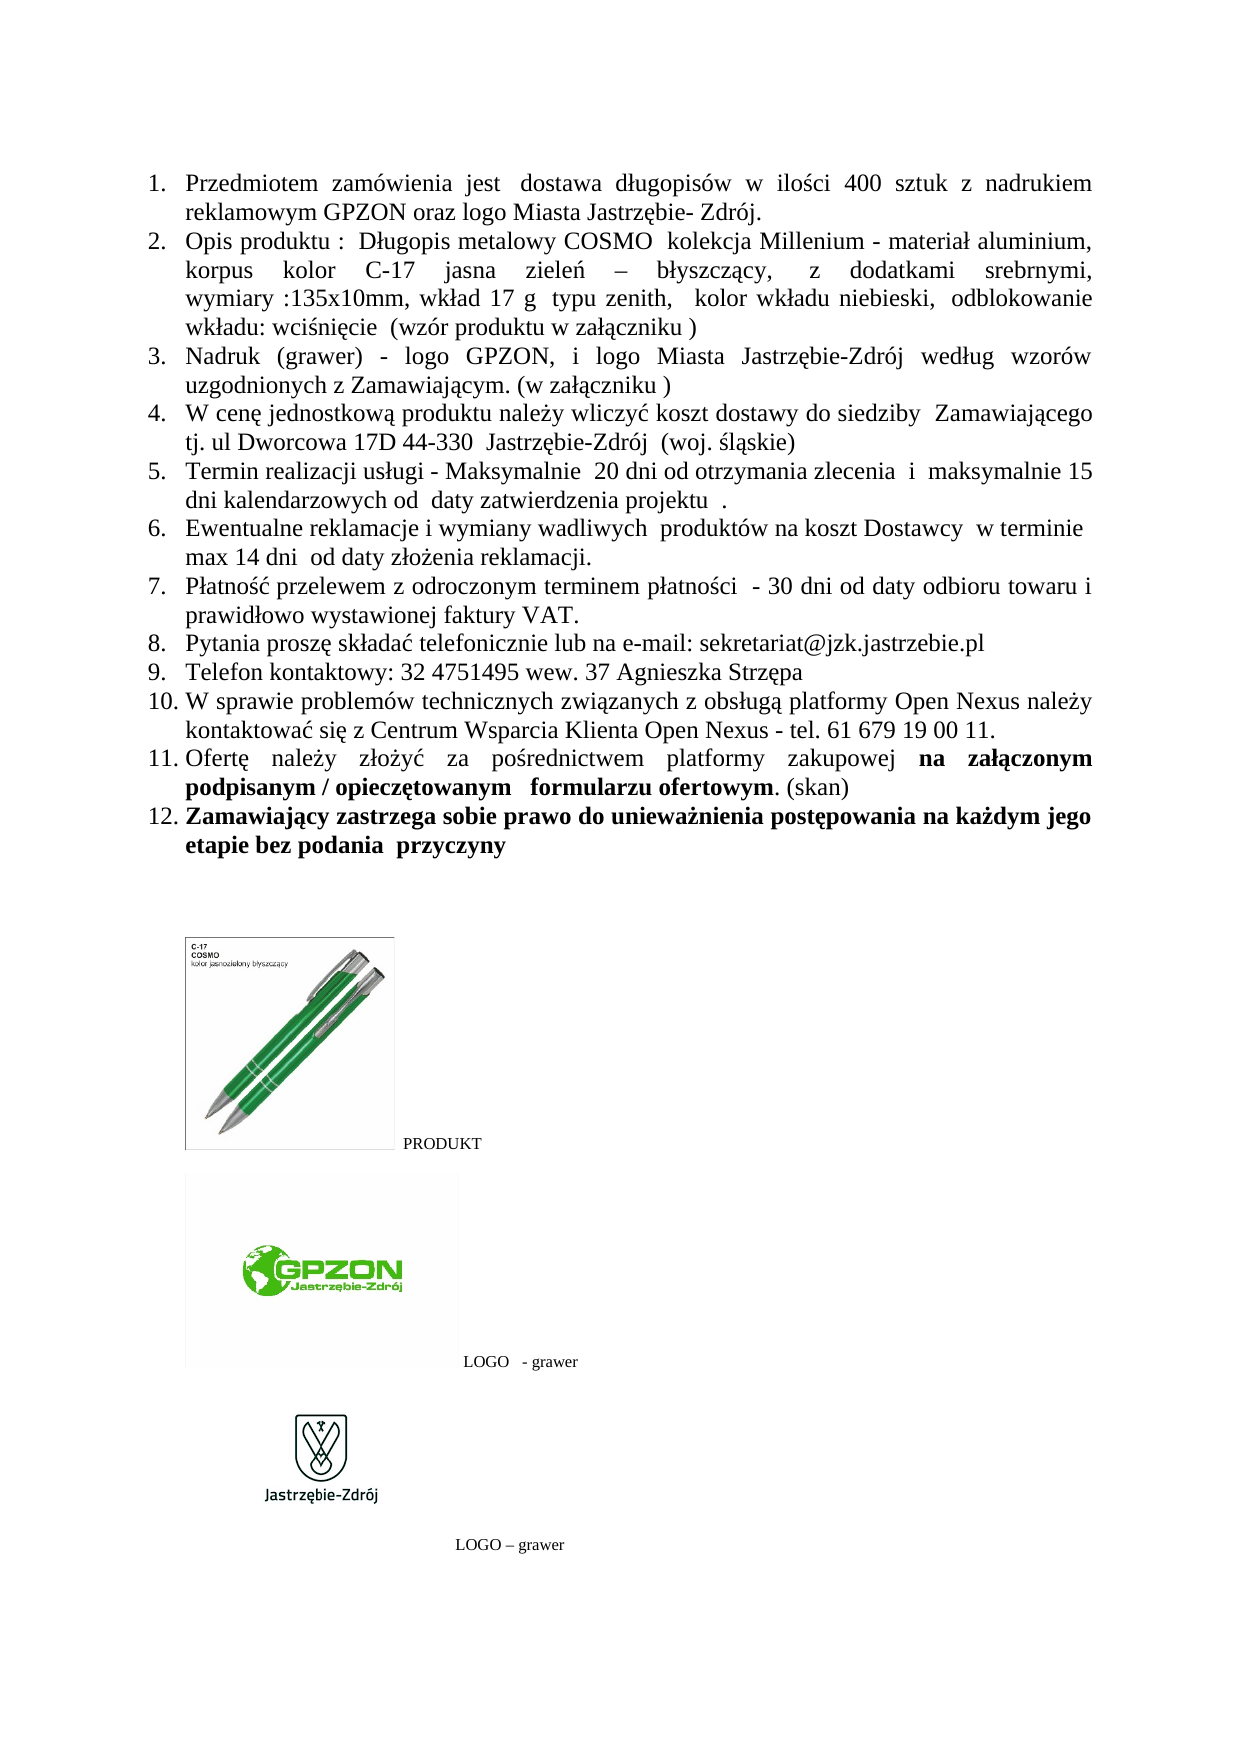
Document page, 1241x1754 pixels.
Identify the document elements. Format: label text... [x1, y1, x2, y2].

list Pytania proszę składać telefonicznie lub na e-mail: sekretariat@jzk.jastrzebie.pl [148, 628, 1093, 657]
list Przedmiotem zamówienia jest dostawa długopisów w ilości 400 sztuk z nadrukiem reklamowym GPZON oraz logo Miasta Jastrzębie- Zdrój. [148, 168, 1093, 226]
list Ewentualne reklamacje i wymiany wadliwych produktów na koszt Dostawcy w terminie max 14 dni od daty złożenia reklamacji. [148, 513, 1093, 571]
picture [185, 1371, 456, 1551]
list Opis produktu : Długopis metalowy COSMO kolekcja Millenium - materiał aluminium, korpus kolor C-17 jasna zieleń – błyszczący, z dodatkami srebrnymi, wymiary :135x10mm, wkład 17 g typu zenith, kolor wkładu niebieski, odblokowanie wkładu: wciśnięcie (wzór produktu w załączniku ) [148, 226, 1093, 341]
list Termin realizacji usługi - Maksymalnie 20 dni od otrzymania zlecenia i maksymalnie 15 dni kalendarzowych od daty zatwierdzenia projektu . [148, 456, 1093, 513]
list Nadruk (grawer) - logo GPZON, i logo Miasta Jastrzębie-Zdrój według wzorów uzgodnionych z Zamawiającym. (w załączniku ) [148, 341, 1093, 398]
list Płatność przelewem z odroczonym terminem płatności - 30 dni od daty odbioru towaru i prawidłowo wystawionej faktury VAT. [148, 571, 1093, 628]
list W cenę jednostkową produktu należy wliczyć koszt dostawy do siedziby Zamawiającego tj. ul Dworcowa 17D 44-330 Jastrzębie-Zdrój (woj. śląskie) [148, 398, 1093, 456]
list Telefon kontaktowy: 32 4751495 wew. 37 Agnieszka Strzępa [148, 657, 1093, 686]
list PRODUKT [185, 937, 1085, 1153]
list W sprawie problemów technicznych związanych z obsługą platformy Open Nexus należy kontaktować się z Centrum Wsparcia Klienta Open Nexus - tel. 61 679 19 00 11. [148, 686, 1093, 743]
picture [185, 937, 395, 1150]
picture [185, 1173, 459, 1368]
list Ofertę należy złożyć za pośrednictwem platformy zakupowej na załączonym podpisanym / opieczętowanym formularzu ofertowym. (skan) [148, 743, 1093, 801]
list Zamawiający zastrzega sobie prawo do unieważnienia postępowania na każdym jego etapie bez podania przyczyny [148, 801, 1093, 858]
